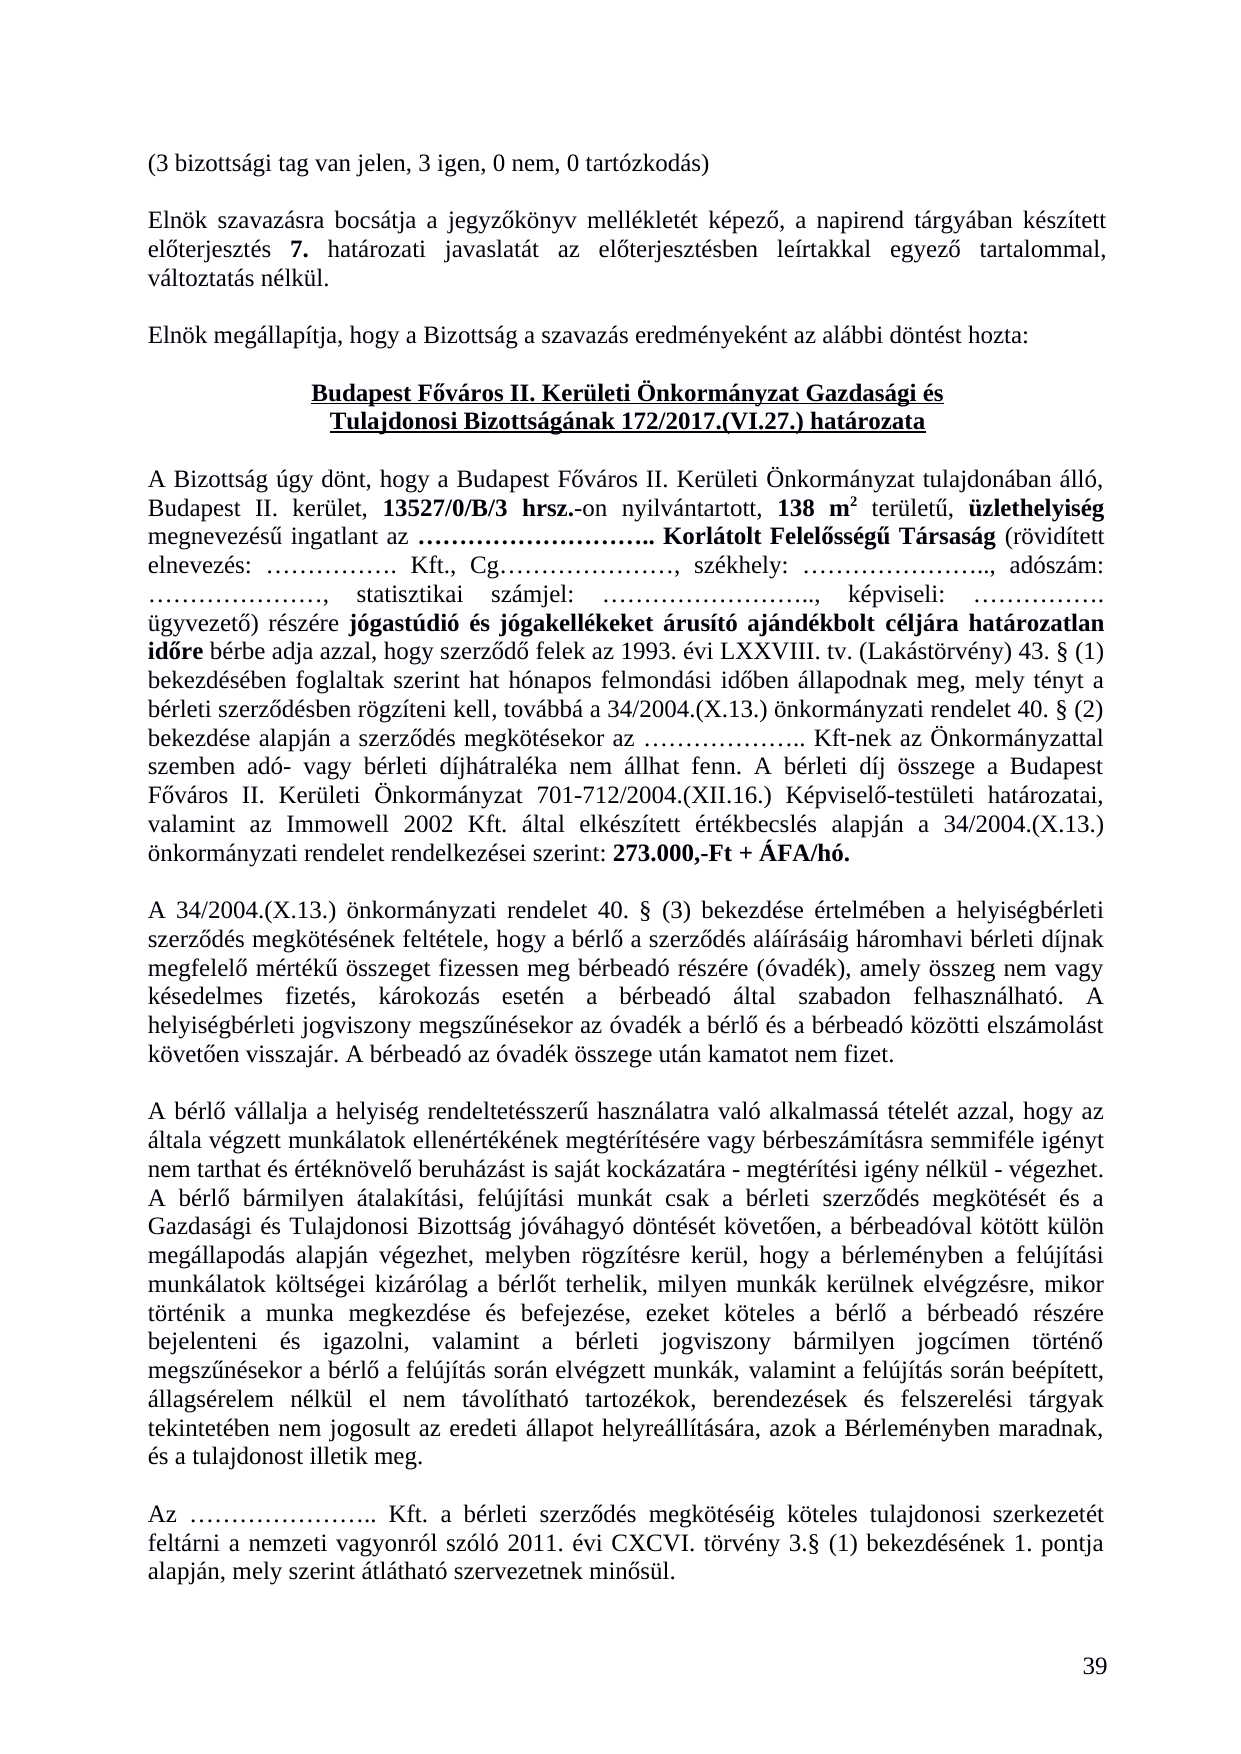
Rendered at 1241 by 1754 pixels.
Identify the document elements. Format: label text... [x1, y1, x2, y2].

text Elnök megállapítja, hogy a Bizottság a szavazás eredményeként az alábbi döntést hozta: [148, 320, 1107, 349]
text (3 bizottsági tag van jelen, 3 igen, 0 nem, 0 tartózkodás) [148, 148, 1107, 176]
text A Bizottság úgy dönt, hogy a Budapest Főváros II. Kerületi Önkormányzat tulajdonában álló, Budapest II. kerület, 13527/0/B/3 hrsz.-on nyilvántartott, 138 m2 területű, üzlethelyiség megnevezésű ingatlant az ……………………….. Korlátolt Felelősségű Társaság (rövidített elnevezés: ……………. Kft., Cg…………………, székhely: ………………….., adószám: …………………, statisztikai számjel: …………………….., képviseli: ……………. ügyvezető) részére jógastúdió és jógakellékeket árusító ajándékbolt céljára határozatlan időre bérbe adja azzal, hogy szerződő felek az 1993. évi LXXVIII. tv. (Lakástörvény) 43. § (1) bekezdésében foglaltak szerint hat hónapos felmondási időben állapodnak meg, mely tényt a bérleti szerződésben rögzíteni kell, továbbá a 34/2004.(X.13.) önkormányzati rendelet 40. § (2) bekezdése alapján a szerződés megkötésekor az ……………….. Kft-nek az Önkormányzattal szemben adó- vagy bérleti díjhátraléka nem állhat fenn. A bérleti díj összege a Budapest Főváros II. Kerületi Önkormányzat 701-712/2004.(XII.16.) Képviselő-testületi határozatai, valamint az Immowell 2002 Kft. által elkészített értékbecslés alapján a 34/2004.(X.13.) önkormányzati rendelet rendelkezései szerint: 273.000,-Ft + ÁFA/hó. [148, 464, 1104, 866]
text A bérlő vállalja a helyiség rendeltetésszerű használatra való alkalmassá tételét azzal, hogy az általa végzett munkálatok ellenértékének megtérítésére vagy bérbeszámításra semmiféle igényt nem tarthat és értéknövelő beruházást is saját kockázatára - megtérítési igény nélkül - végezhet. A bérlő bármilyen átalakítási, felújítási munkát csak a bérleti szerződés megkötését és a Gazdasági és Tulajdonosi Bizottság jóváhagyó döntését követően, a bérbeadóval kötött külön megállapodás alapján végezhet, melyben rögzítésre kerül, hogy a bérleményben a felújítási munkálatok költségei kizárólag a bérlőt terhelik, milyen munkák kerülnek elvégzésre, mikor történik a munka megkezdése és befejezése, ezeket köteles a bérlő a bérbeadó részére bejelenteni és igazolni, valamint a bérleti jogviszony bármilyen jogcímen történő megszűnésekor a bérlő a felújítás során elvégzett munkák, valamint a felújítás során beépített, állagsérelem nélkül el nem távolítható tartozékok, berendezések és felszerelési tárgyak tekintetében nem jogosult az eredeti állapot helyreállítására, azok a Bérleményben maradnak, és a tulajdonost illetik meg. [148, 1096, 1104, 1470]
text A 34/2004.(X.13.) önkormányzati rendelet 40. § (3) bekezdése értelmében a helyiségbérleti szerződés megkötésének feltétele, hogy a bérlő a szerződés aláírásáig háromhavi bérleti díjnak megfelelő mértékű összeget fizessen meg bérbeadó részére (óvadék), amely összeg nem vagy késedelmes fizetés, károkozás esetén a bérbeadó által szabadon felhasználható. A helyiségbérleti jogviszony megszűnésekor az óvadék a bérlő és a bérbeadó közötti elszámolást követően visszajár. A bérbeadó az óvadék összege után kamatot nem fizet. [148, 895, 1104, 1068]
text Az ………………….. Kft. a bérleti szerződés megkötéséig köteles tulajdonosi szerkezetét feltárni a nemzeti vagyonról szóló 2011. évi CXCVI. törvény 3.§ (1) bekezdésének 1. pontja alapján, mely szerint átlátható szervezetnek minősül. [148, 1499, 1104, 1585]
text Budapest Főváros II. Kerületi Önkormányzat Gazdasági és [148, 378, 1107, 406]
text Elnök szavazásra bocsátja a jegyzőkönyv mellékletét képező, a napirend tárgyában készített előterjesztés 7. határozati javaslatát az előterjesztésben leírtakkal egyező tartalommal, változtatás nélkül. [148, 205, 1107, 291]
text Tulajdonosi Bizottságának 172/2017.(VI.27.) határozata [148, 406, 1107, 435]
